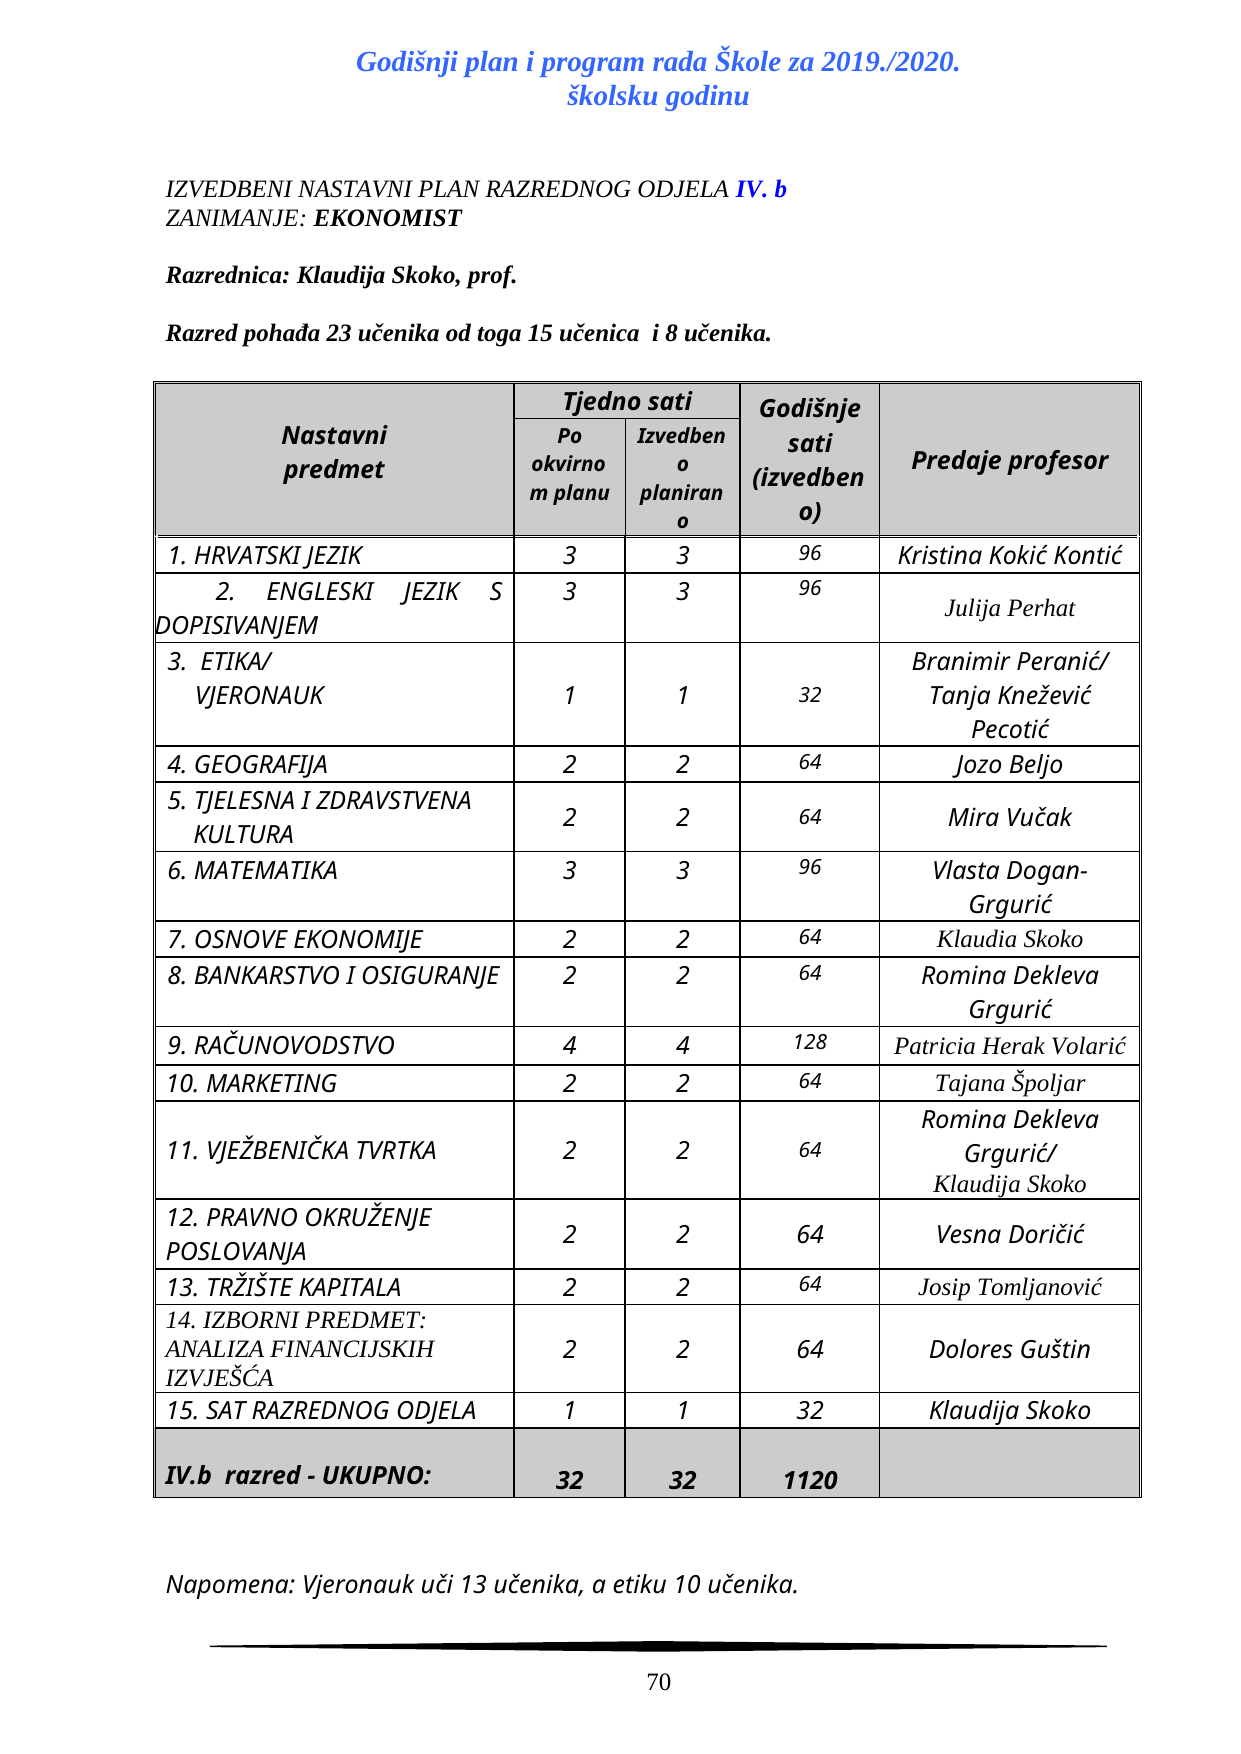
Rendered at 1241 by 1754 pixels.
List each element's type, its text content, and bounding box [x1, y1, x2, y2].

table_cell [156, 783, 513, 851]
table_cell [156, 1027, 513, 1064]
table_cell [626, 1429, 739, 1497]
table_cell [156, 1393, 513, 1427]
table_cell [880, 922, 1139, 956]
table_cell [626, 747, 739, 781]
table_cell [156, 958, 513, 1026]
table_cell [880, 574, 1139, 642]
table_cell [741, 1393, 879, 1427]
text Razrednica: Klaudija Skoko, prof. [165, 260, 1152, 289]
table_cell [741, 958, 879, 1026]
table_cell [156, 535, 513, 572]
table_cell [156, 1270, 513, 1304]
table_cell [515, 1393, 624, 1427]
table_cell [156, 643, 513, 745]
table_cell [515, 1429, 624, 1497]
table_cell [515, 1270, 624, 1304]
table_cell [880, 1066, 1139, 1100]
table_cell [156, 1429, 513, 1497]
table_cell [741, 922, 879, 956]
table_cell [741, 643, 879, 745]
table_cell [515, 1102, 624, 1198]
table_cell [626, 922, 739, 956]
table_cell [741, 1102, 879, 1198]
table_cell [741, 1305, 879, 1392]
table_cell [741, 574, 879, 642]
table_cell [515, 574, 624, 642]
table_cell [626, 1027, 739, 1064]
text Napomena: Vjeronauk uči 13 učenika, a etiku 10 učenika. [165, 1566, 1152, 1601]
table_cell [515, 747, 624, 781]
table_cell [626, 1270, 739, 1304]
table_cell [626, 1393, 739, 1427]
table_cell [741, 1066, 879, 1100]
text ZANIMANJE: EKONOMIST [165, 203, 1152, 232]
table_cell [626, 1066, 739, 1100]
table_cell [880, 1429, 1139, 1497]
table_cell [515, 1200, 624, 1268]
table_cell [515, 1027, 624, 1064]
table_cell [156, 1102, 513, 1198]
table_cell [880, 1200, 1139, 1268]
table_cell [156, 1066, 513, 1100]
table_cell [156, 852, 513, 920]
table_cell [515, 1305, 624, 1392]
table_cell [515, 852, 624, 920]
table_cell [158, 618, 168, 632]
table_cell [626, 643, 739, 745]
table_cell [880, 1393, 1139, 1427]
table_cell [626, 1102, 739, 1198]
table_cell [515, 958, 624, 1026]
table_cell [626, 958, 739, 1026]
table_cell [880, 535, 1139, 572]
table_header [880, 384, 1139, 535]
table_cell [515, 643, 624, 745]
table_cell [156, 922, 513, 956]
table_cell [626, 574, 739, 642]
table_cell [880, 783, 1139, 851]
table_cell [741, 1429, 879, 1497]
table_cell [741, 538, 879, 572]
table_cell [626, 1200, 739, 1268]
text Razred pohađa 23 učenika od toga 15 učenica i 8 učenika. [165, 318, 1152, 347]
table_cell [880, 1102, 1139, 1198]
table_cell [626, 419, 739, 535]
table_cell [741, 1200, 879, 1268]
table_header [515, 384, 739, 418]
text IZVEDBENI NASTAVNI PLAN RAZREDNOG ODJELA IV. b [165, 174, 1152, 203]
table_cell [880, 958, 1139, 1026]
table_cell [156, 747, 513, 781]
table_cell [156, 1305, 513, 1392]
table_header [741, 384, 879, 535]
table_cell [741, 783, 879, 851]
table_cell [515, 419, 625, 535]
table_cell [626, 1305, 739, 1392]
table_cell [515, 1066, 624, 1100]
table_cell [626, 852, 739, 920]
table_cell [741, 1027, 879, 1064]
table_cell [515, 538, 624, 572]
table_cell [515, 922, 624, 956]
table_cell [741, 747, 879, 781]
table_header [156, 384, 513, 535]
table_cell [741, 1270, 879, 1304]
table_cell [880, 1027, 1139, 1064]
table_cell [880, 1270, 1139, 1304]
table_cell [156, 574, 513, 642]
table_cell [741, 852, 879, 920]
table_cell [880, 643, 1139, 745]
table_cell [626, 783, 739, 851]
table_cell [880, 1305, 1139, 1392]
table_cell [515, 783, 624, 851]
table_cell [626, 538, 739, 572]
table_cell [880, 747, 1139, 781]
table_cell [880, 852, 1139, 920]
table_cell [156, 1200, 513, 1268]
